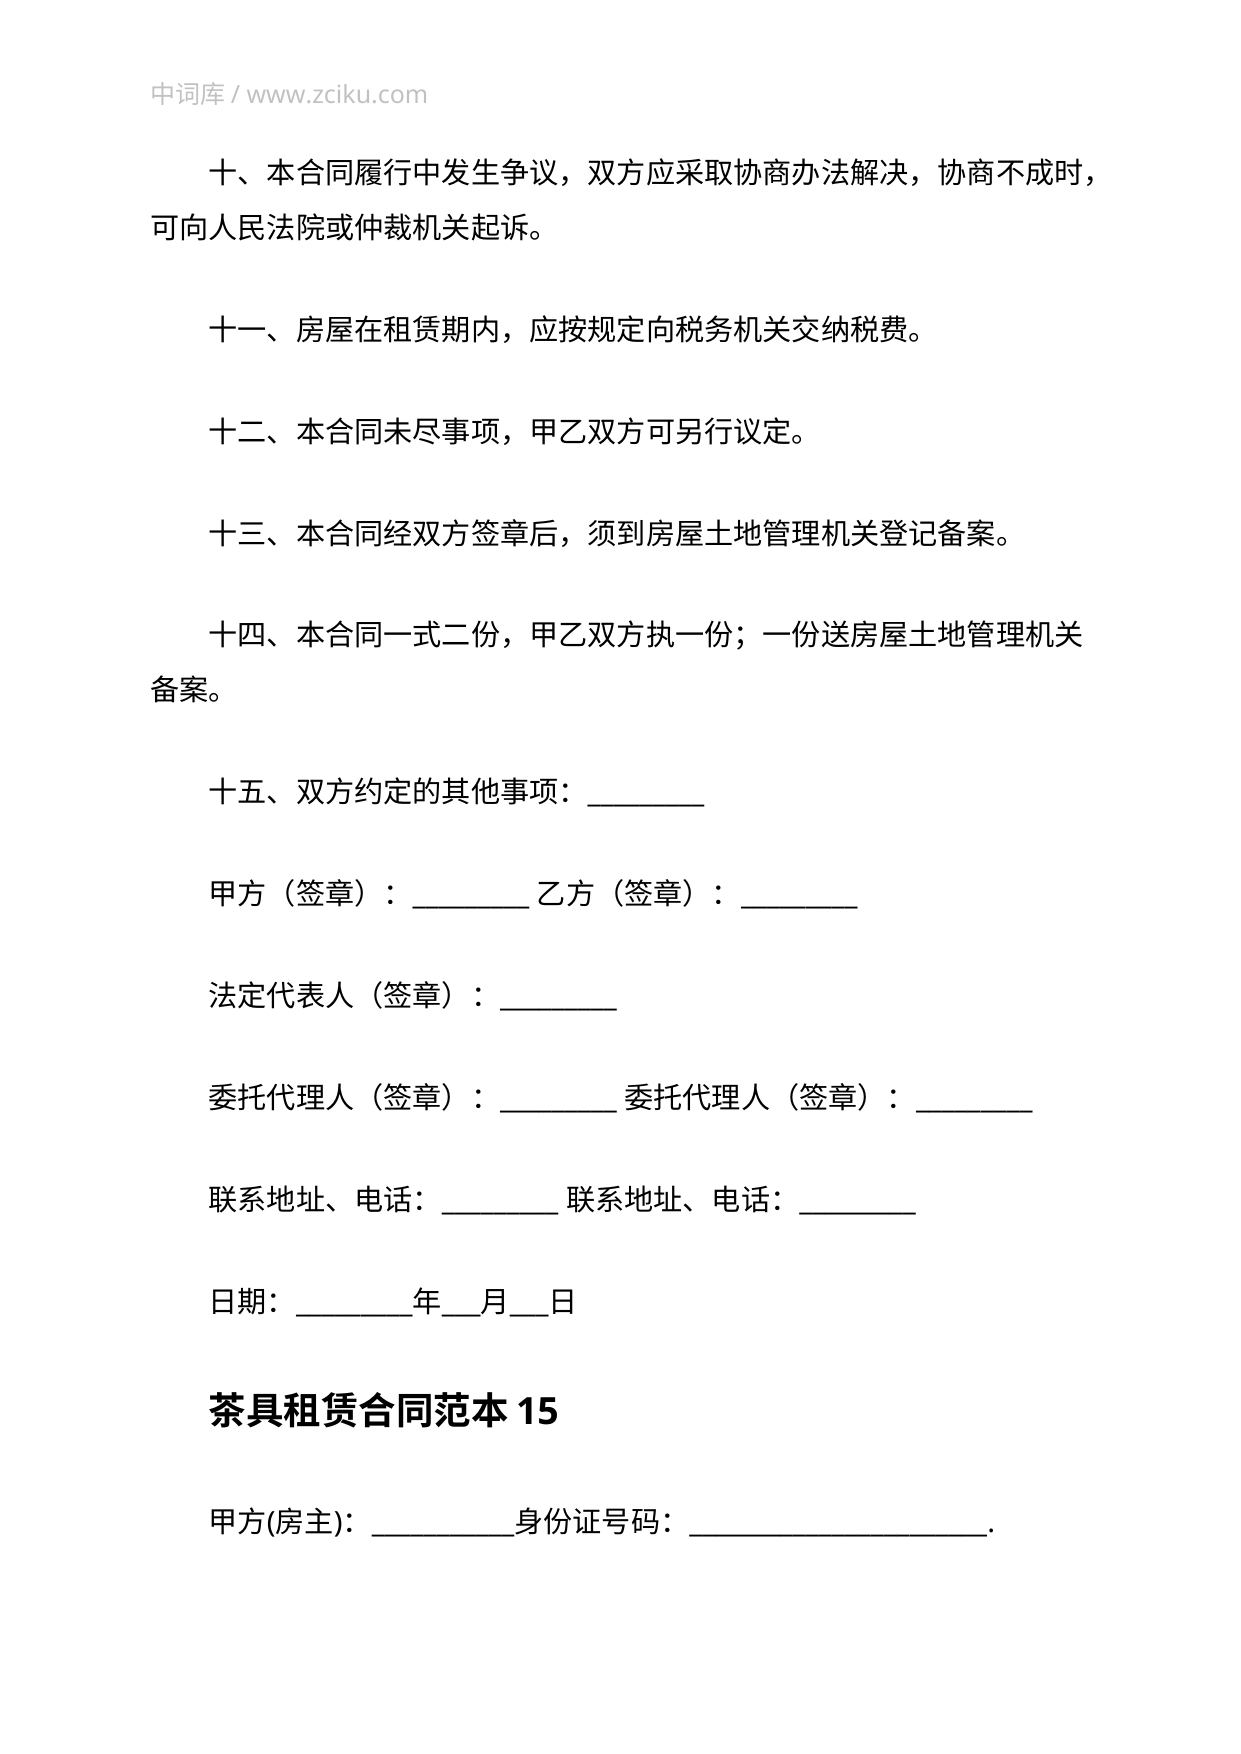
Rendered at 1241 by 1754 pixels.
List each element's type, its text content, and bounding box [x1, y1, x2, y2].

text 十一、房屋在租赁期内，应按规定向税务机关交纳税费。 [150, 307, 1090, 349]
text 十三、本合同经双方签章后，须到房屋土地管理机关登记备案。 [150, 510, 1090, 552]
text 联系地址、电话：_________ 联系地址、电话：_________ [150, 1177, 1090, 1219]
text 甲方（签章）：_________ 乙方（签章）：_________ [150, 871, 1090, 913]
text 日期：_________年___月___日 [150, 1278, 1090, 1321]
text 十五、双方约定的其他事项：_________ [150, 769, 1090, 811]
text 委托代理人（签章）：_________ 委托代理人（签章）：_________ [150, 1074, 1090, 1117]
text 茶具租赁合同范本15 [150, 1381, 1090, 1435]
text 十、本合同履行中发生争议，双方应采取协商办法解决，协商不成时，可向人民法院或仲裁机关起诉。 [150, 150, 1090, 247]
text 法定代表人（签章）：_________ [150, 973, 1090, 1015]
text 甲方(房主)：___________身份证号码：_______________________. [150, 1498, 1090, 1541]
text 十四、本合同一式二份，甲乙双方执一份；一份送房屋土地管理机关备案。 [150, 612, 1090, 709]
text 十二、本合同未尽事项，甲乙双方可另行议定。 [150, 408, 1090, 451]
